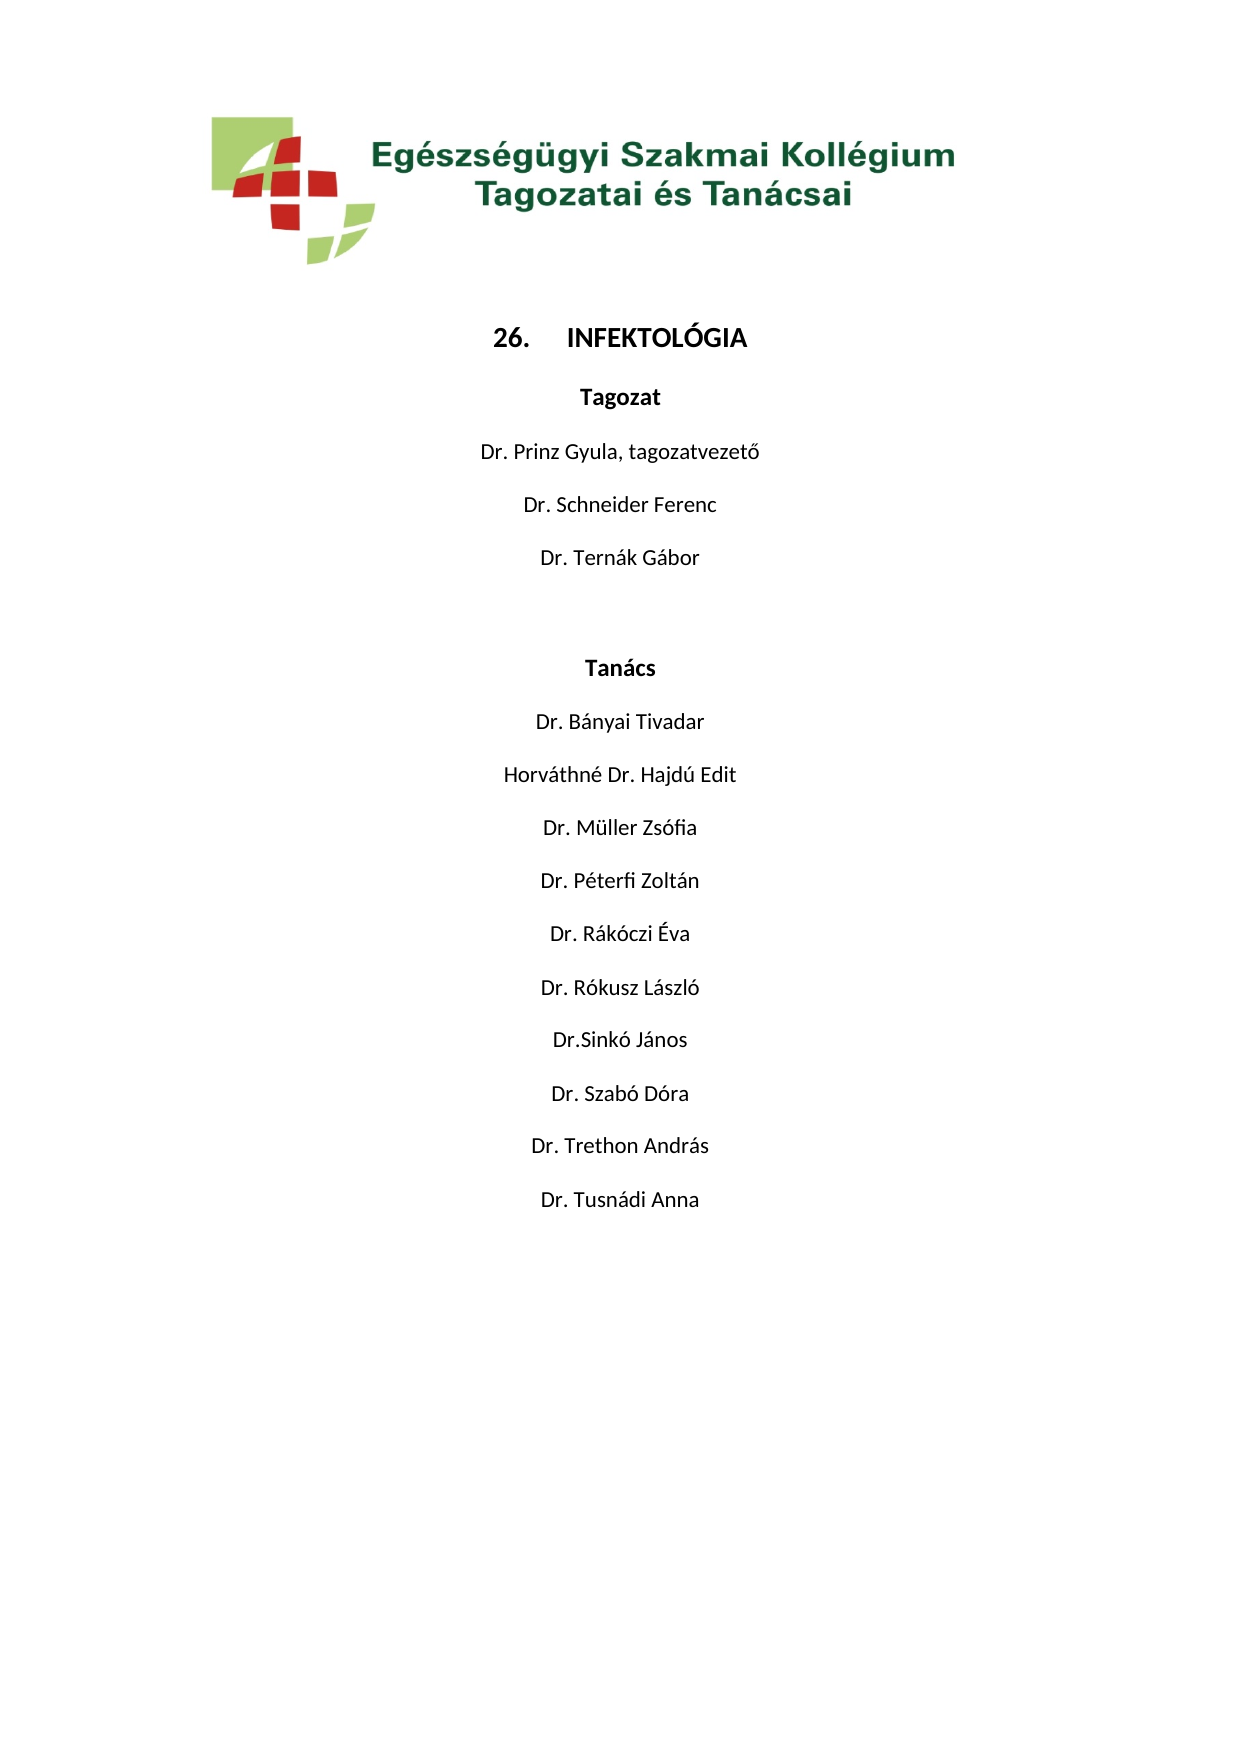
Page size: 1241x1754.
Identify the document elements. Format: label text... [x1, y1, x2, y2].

text Dr. Péterfi Zoltán [148, 867, 1093, 894]
text Horváthné Dr. Hajdú Edit [148, 761, 1093, 788]
text Dr. Tusnádi Anna [148, 1185, 1093, 1213]
text Dr. Müller Zsófia [148, 813, 1093, 842]
text Tagozat [148, 381, 1093, 411]
text Dr. Schneider Ferenc [148, 490, 1093, 518]
text Dr. Ternák Gábor [148, 543, 1093, 571]
text Dr.Sinkó János [148, 1026, 1093, 1054]
text Dr. Rókusz László [148, 973, 1093, 1001]
text Dr. Prinz Gyula, tagozatvezető [148, 437, 1093, 465]
text Dr. Bányai Tivadar [148, 707, 1093, 736]
text Dr. Szabó Dóra [148, 1079, 1093, 1107]
text Dr. Trethon András [148, 1132, 1093, 1160]
picture [147, 73, 1021, 320]
text Dr. Rákóczi Éva [148, 919, 1093, 948]
list INFEKTOLÓGIA [148, 319, 1093, 355]
text Tanács [148, 652, 1093, 682]
